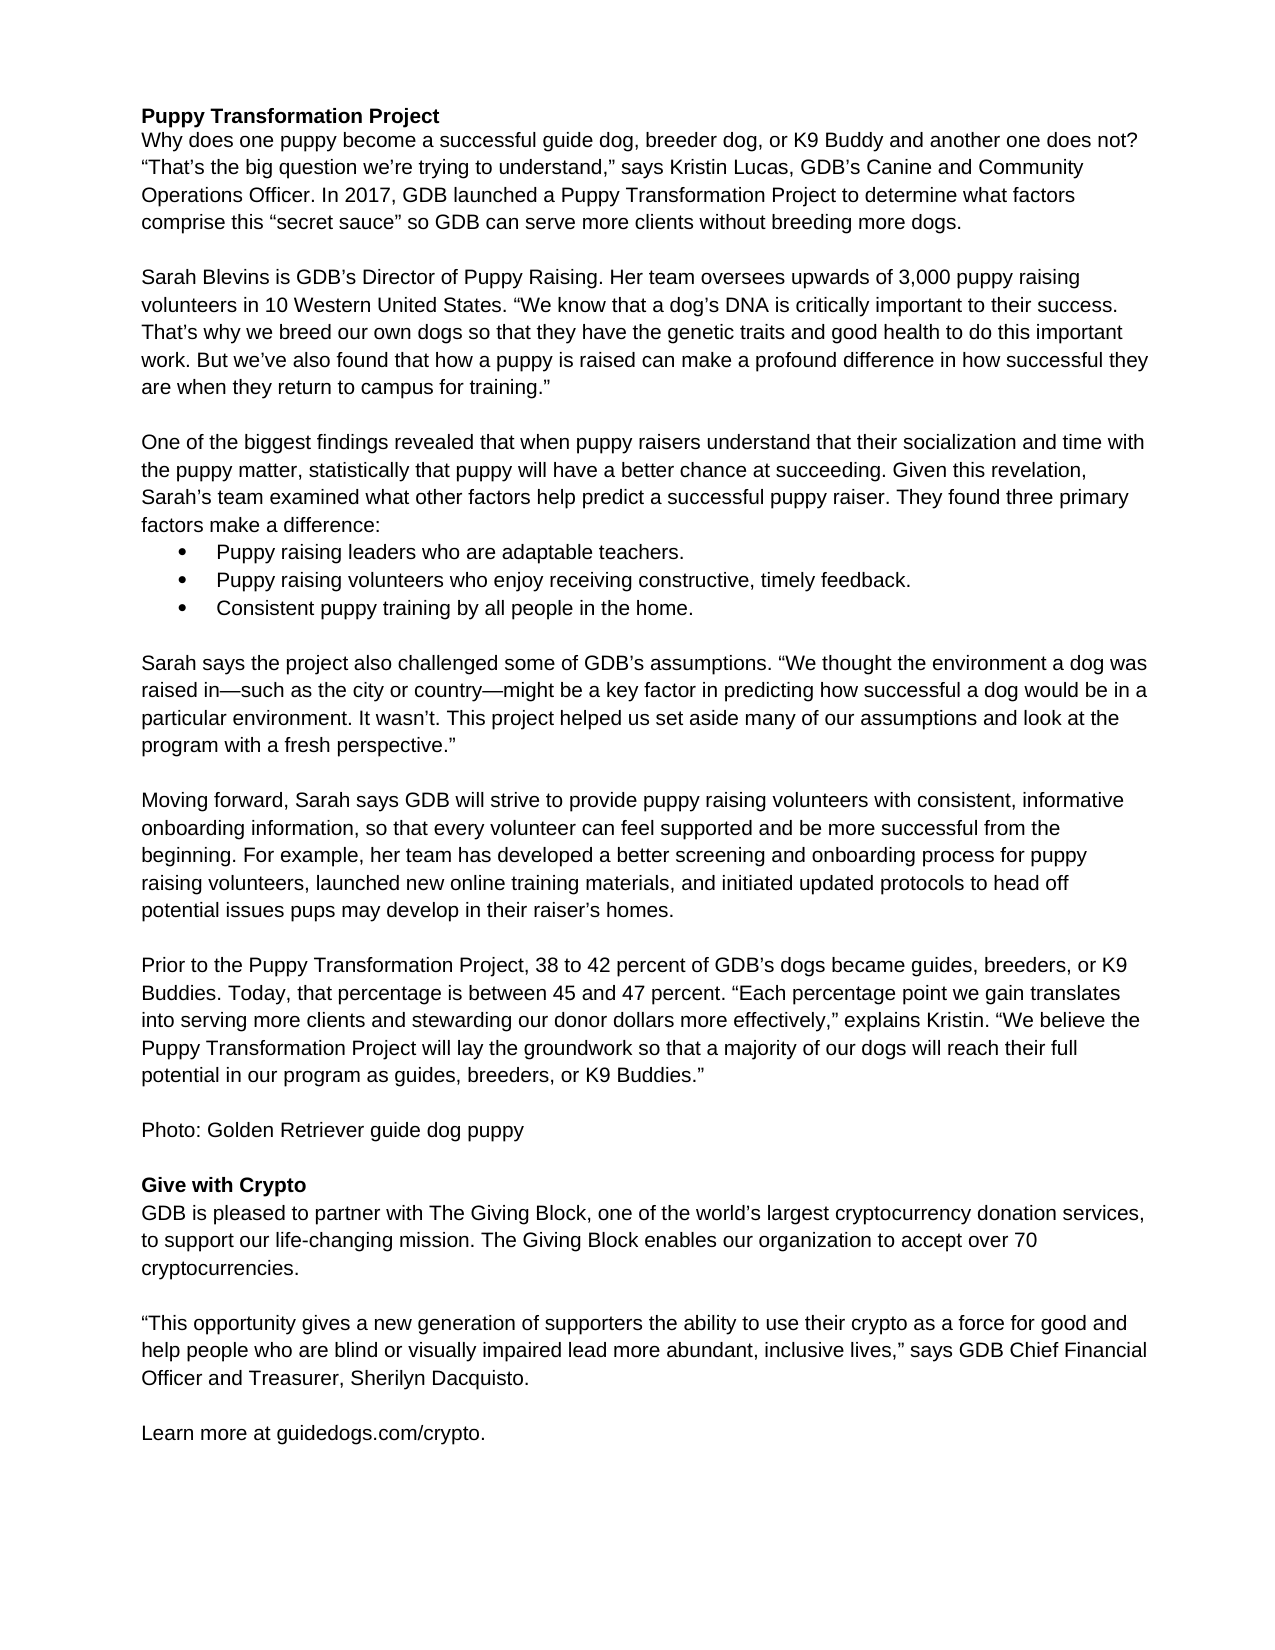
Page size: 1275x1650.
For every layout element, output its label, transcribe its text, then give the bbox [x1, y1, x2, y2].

text Prior to the Puppy Transformation Project, 38 to 42 percent of GDB’s dogs became guides, breeders, or K9 Buddies. Today, that percentage is between 45 and 47 percent. “Each percentage point we gain translates into serving more clients and stewarding our donor dollars more effectively,” explains Kristin. “We believe the Puppy Transformation Project will lay the groundwork so that a majority of our dogs will reach their full potential in our program as guides, breeders, or K9 Buddies.” [141, 953, 1153, 1087]
text Sarah says the project also challenged some of GDB’s assumptions. “We thought the environment a dog was raised in—such as the city or country—might be a key factor in predicting how successful a dog would be in a particular environment. It wasn’t. This project helped us set aside many of our assumptions and look at the program with a fresh perspective.” [141, 651, 1153, 757]
text Why does one puppy become a successful guide dog, breeder dog, or K9 Buddy and another one does not? “That’s the big question we’re trying to understand,” says Kristin Lucas, GDB’s Canine and Community Operations Officer. In 2017, GDB launched a Puppy Transformation Project to determine what factors comprise this “secret sauce” so GDB can serve more clients without breeding more dogs. [141, 128, 1153, 234]
list Consistent puppy training by all people in the home. [178, 595, 1153, 619]
list Puppy raising volunteers who enjoy receiving constructive, timely feedback. [178, 568, 1153, 592]
text “This opportunity gives a new generation of supporters the ability to use their crypto as a force for good and help people who are blind or visually impaired lead more abundant, inclusive lives,” says GDB Chief Financial Officer and Treasurer, Sherilyn Dacquisto. [141, 1311, 1153, 1389]
text Moving forward, Sarah says GDB will strive to provide puppy raising volunteers with consistent, informative onboarding information, so that every volunteer can feel supported and be more successful from the beginning. For example, her team has developed a better screening and onboarding process for puppy raising volunteers, launched new online training materials, and initiated updated protocols to head off potential issues pups may develop in their raiser’s homes. [141, 788, 1153, 922]
text Photo: Golden Retriever guide dog puppy [141, 1118, 1153, 1142]
list Puppy raising leaders who are adaptable teachers. [178, 540, 1153, 564]
text Learn more at guidedogs.com/crypto. [141, 1421, 1153, 1444]
text GDB is pleased to partner with The Giving Block, one of the world’s largest cryptocurrency donation services, to support our life-changing mission. The Giving Block enables our organization to accept over 70 cryptocurrencies. [141, 1201, 1153, 1279]
text Puppy Transformation Project [141, 104, 1153, 128]
text Sarah Blevins is GDB’s Director of Puppy Raising. Her team oversees upwards of 3,000 puppy raising volunteers in 10 Western United States. “We know that a dog’s DNA is critically important to their success. That’s why we breed our own dogs so that they have the genetic traits and good health to do this important work. But we’ve also found that how a puppy is raised can make a profound difference in how successful they are when they return to campus for training.” [141, 265, 1153, 399]
text One of the biggest findings revealed that when puppy raisers understand that their socialization and time with the puppy matter, statistically that puppy will have a better chance at succeeding. Given this revelation, Sarah’s team examined what other factors help predict a successful puppy raiser. They found three primary factors make a difference: [141, 430, 1153, 537]
text Give with Crypto [141, 1173, 1153, 1197]
